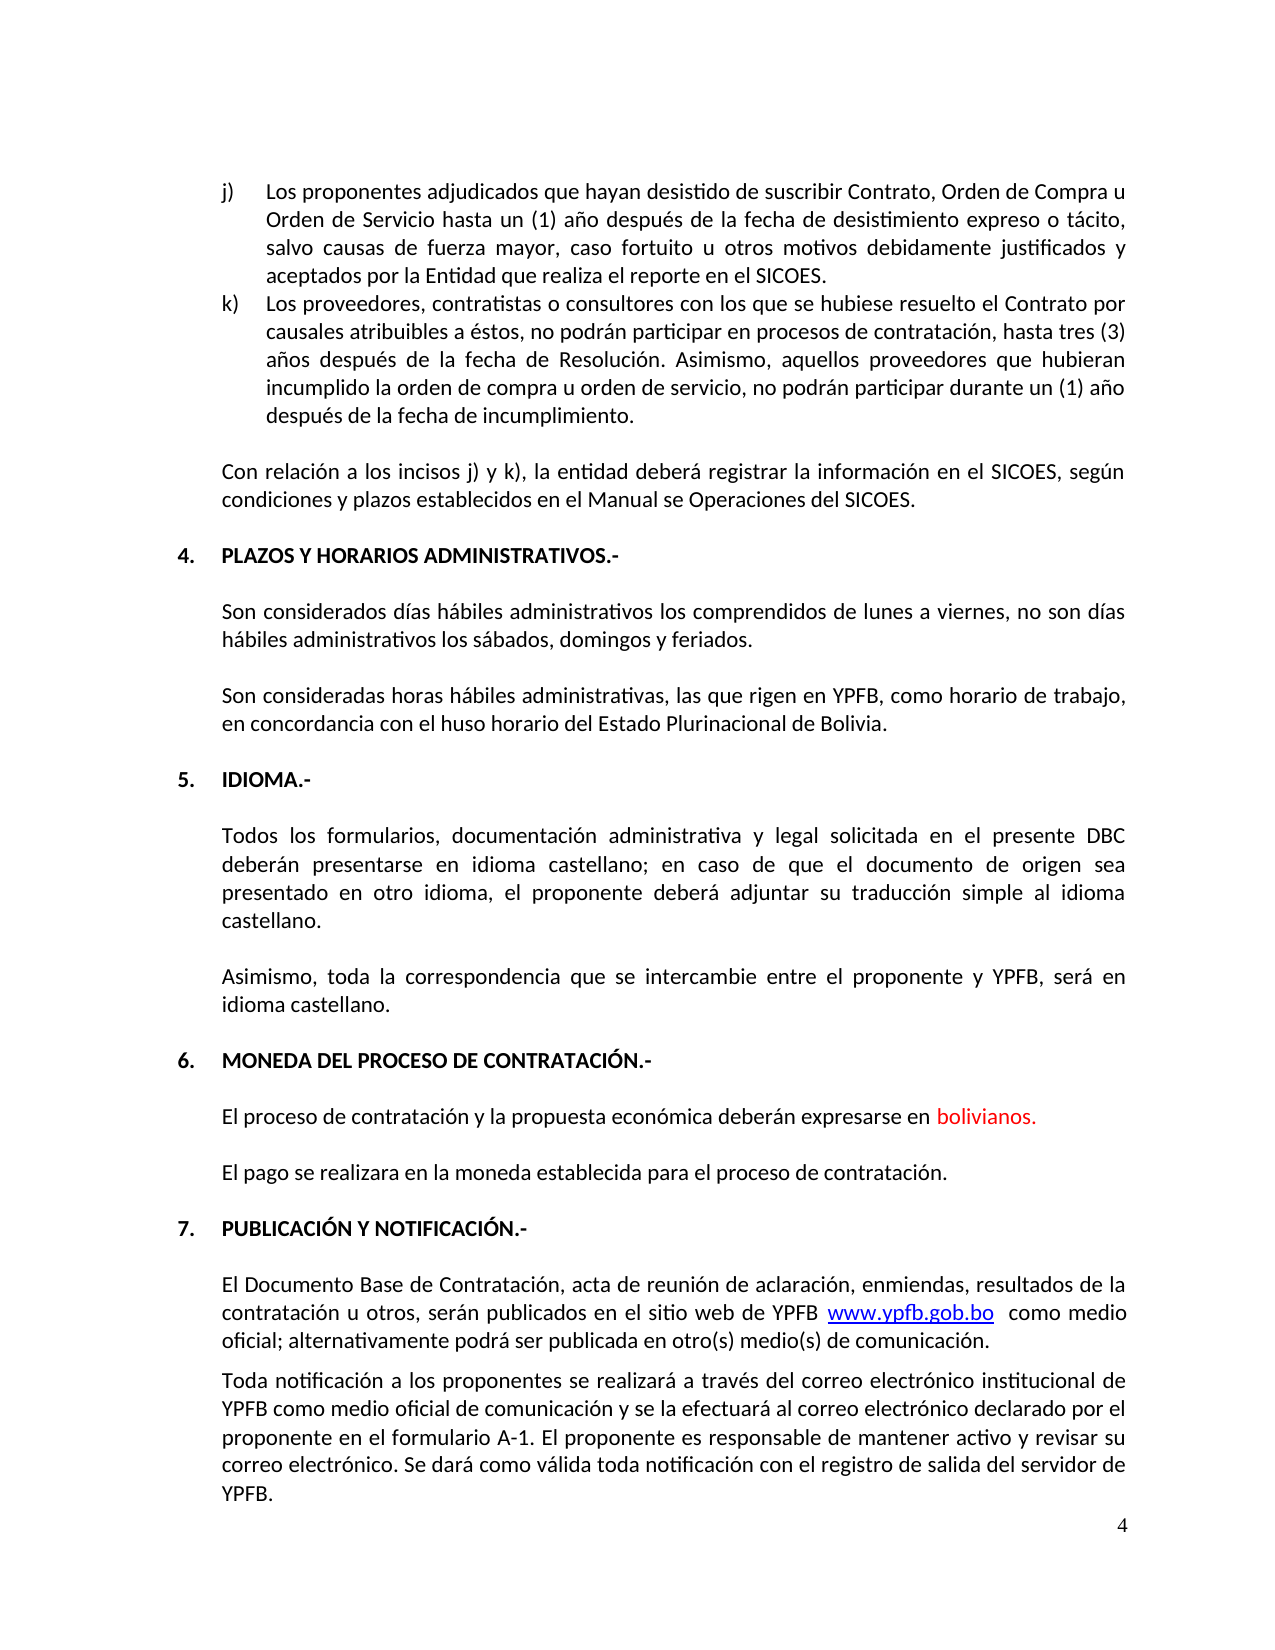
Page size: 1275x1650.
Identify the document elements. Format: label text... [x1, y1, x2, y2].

text Todos los formularios, documentación administrativa y legal solicitada en el presente DBC deberán presentarse en idioma castellano; en caso de que el documento de origen sea presentado en otro idioma, el proponente deberá adjuntar su traducción simple al idioma castellano. [222, 822, 1127, 934]
list Los proponentes adjudicados que hayan desistido de suscribir Contrato, Orden de Compra u Orden de Servicio hasta un (1) año después de la fecha de desistimiento expreso o tácito, salvo causas de fuerza mayor, caso fortuito u otros motivos debidamente justificados y aceptados por la Entidad que realiza el reporte en el SICOES. [222, 177, 1127, 289]
list MONEDA DEL PROCESO DE CONTRATACIÓN.- [177, 1046, 1127, 1074]
text Toda notificación a los proponentes se realizará a través del correo electrónico institucional de YPFB como medio oficial de comunicación y se la efectuará al correo electrónico declarado por el proponente en el formulario A-1. El proponente es responsable de mantener activo y revisar su correo electrónico. Se dará como válida toda notificación con el registro de salida del servidor de YPFB. [222, 1367, 1127, 1507]
list Son considerados días hábiles administrativos los comprendidos de lunes a viernes, no son días hábiles administrativos los sábados, domingos y feriados. [222, 597, 1127, 653]
text El pago se realizara en la moneda establecida para el proceso de contratación. [222, 1158, 1127, 1186]
list IDIOMA.- [177, 766, 1127, 794]
text El Documento Base de Contratación, acta de reunión de aclaración, enmiendas, resultados de la contratación u otros, serán publicados en el sitio web de YPFB www.ypfb.gob.bo como medio oficial; alternativamente podrá ser publicada en otro(s) medio(s) de comunicación. [222, 1270, 1127, 1354]
list PLAZOS Y HORARIOS ADMINISTRATIVOS.- [177, 541, 1127, 569]
text El proceso de contratación y la propuesta económica deberán expresarse en bolivianos. [222, 1102, 1127, 1130]
list Los proveedores, contratistas o consultores con los que se hubiese resuelto el Contrato por causales atribuibles a éstos, no podrán participar en procesos de contratación, hasta tres (3) años después de la fecha de Resolución. Asimismo, aquellos proveedores que hubieran incumplido la orden de compra u orden de servicio, no podrán participar durante un (1) año después de la fecha de incumplimiento. [222, 289, 1127, 429]
text Con relación a los incisos j) y k), la entidad deberá registrar la información en el SICOES, según condiciones y plazos establecidos en el Manual se Operaciones del SICOES. [222, 457, 1127, 513]
list Son consideradas horas hábiles administrativas, las que rigen en YPFB, como horario de trabajo, en concordancia con el huso horario del Estado Plurinacional de Bolivia. [222, 682, 1127, 738]
text Asimismo, toda la correspondencia que se intercambie entre el proponente y YPFB, será en idioma castellano. [222, 962, 1127, 1018]
list PUBLICACIÓN Y NOTIFICACIÓN.- [177, 1214, 1127, 1242]
